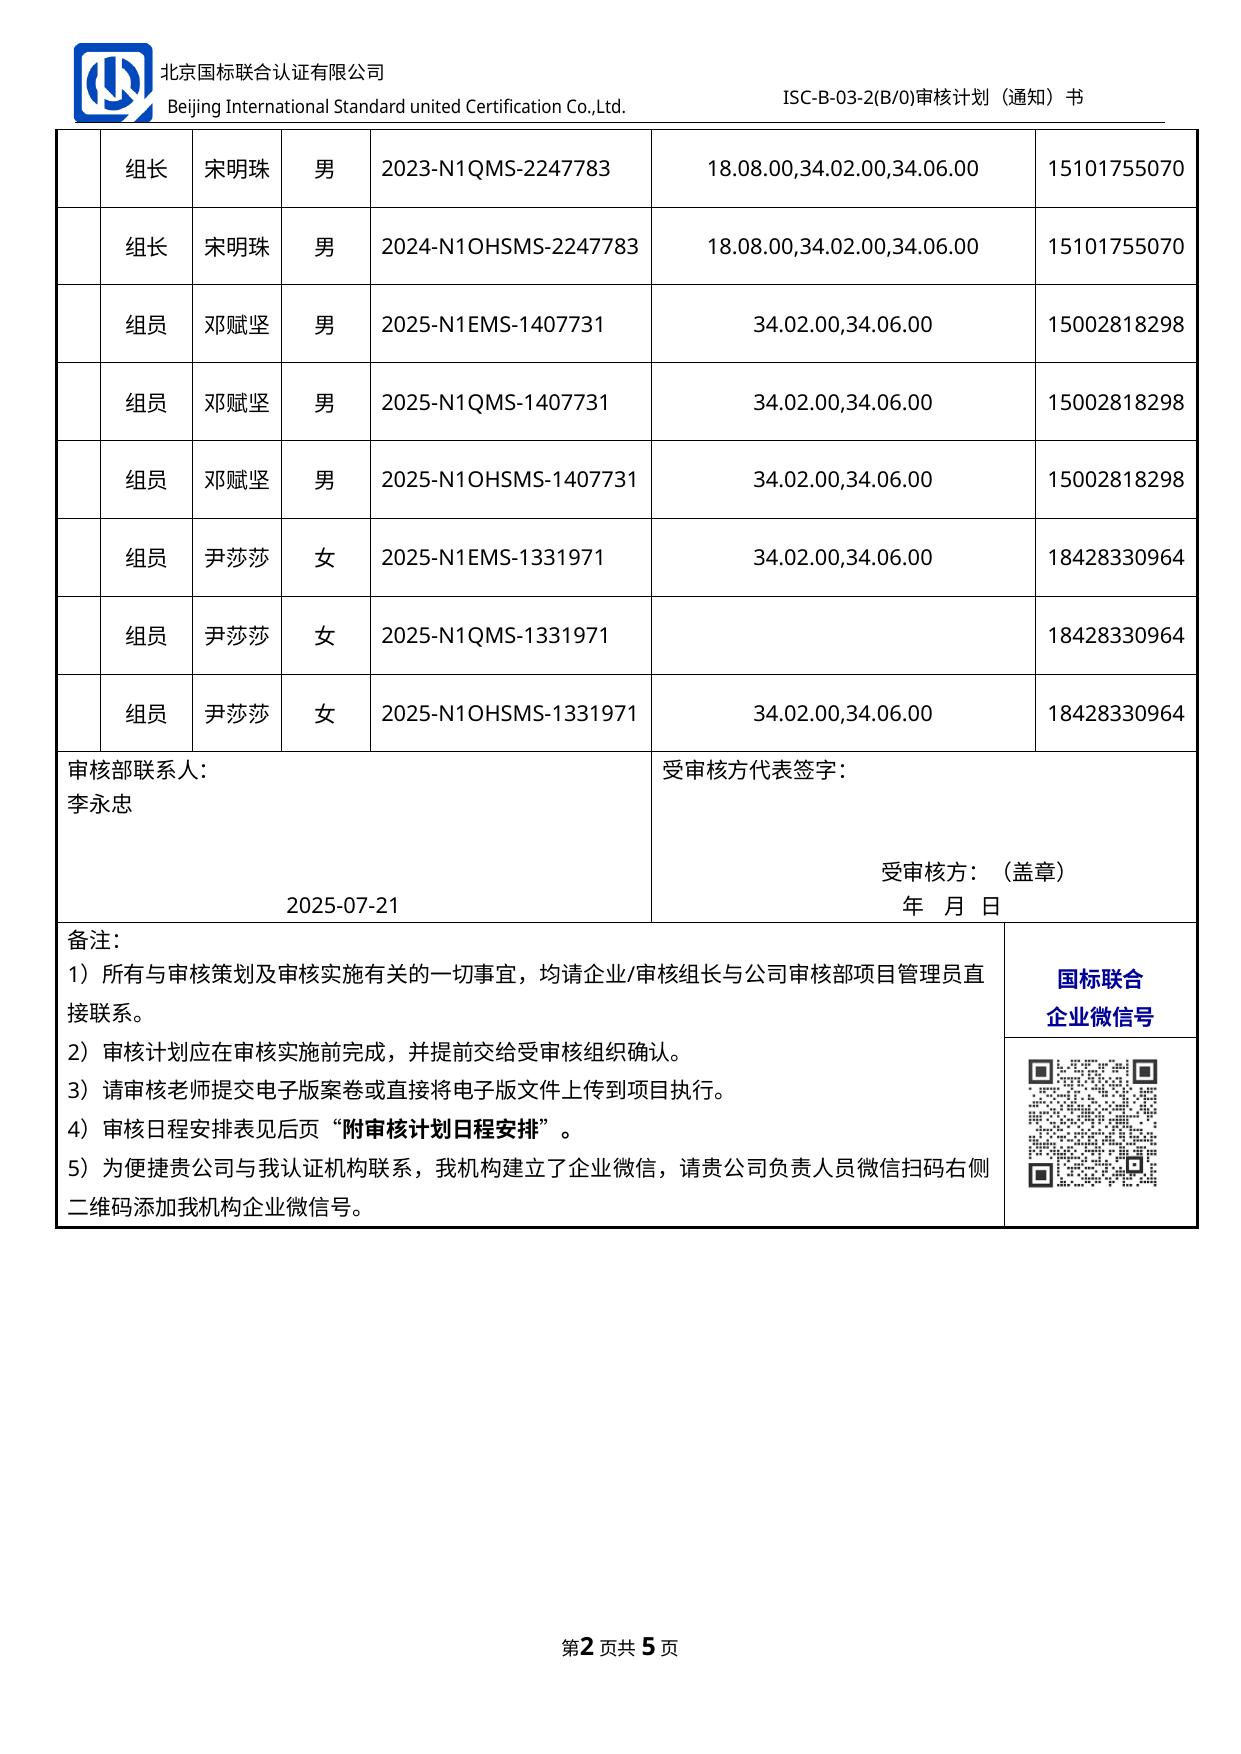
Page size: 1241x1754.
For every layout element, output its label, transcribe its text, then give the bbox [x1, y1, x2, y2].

table_cell 男 [282, 285, 370, 362]
table_cell 34.02.00,34.06.00 [652, 519, 1035, 596]
table_cell 34.02.00,34.06.00 [652, 675, 1035, 751]
table_cell [58, 441, 100, 518]
table_cell [58, 597, 100, 673]
table_cell 邓赋坚 [193, 441, 281, 518]
table_cell 2025-N1QMS-1331971 [371, 597, 651, 673]
table_cell 组员 [101, 519, 192, 596]
table_cell 国标联合 企业微信号 [1005, 923, 1196, 1037]
picture [73, 43, 153, 123]
table_cell [58, 363, 100, 440]
table_cell 邓赋坚 [193, 363, 281, 440]
table_cell 2025-N1EMS-1331971 [371, 519, 651, 596]
table_cell 宋明珠 [193, 208, 281, 284]
table_cell [58, 208, 100, 284]
table_cell 男 [282, 130, 370, 207]
table_cell 尹莎莎 [193, 597, 281, 673]
table_cell 18428330964 [1036, 675, 1196, 751]
table_cell 15002818298 [1036, 285, 1196, 362]
table_cell 2025-N1EMS-1407731 [371, 285, 651, 362]
table_cell 18428330964 [1036, 519, 1196, 596]
table_cell 审核部联系人： 李永忠 2025-07-21 [58, 752, 651, 922]
table_cell 备注： 1）所有与审核策划及审核实施有关的一切事宜，均请企业/审核组长与公司审核部项目管理员直接联系。 2）审核计划应在审核实施前完成，并提前交给受审核组织确认。 3）请审核老师提交电子版案卷或直接将电子版文件上传到项目执行。 4）审核日程安排表见后页“附审核计划日程安排”。 5）为便捷贵公司与我认证机构联系，我机构建立了企业微信，请贵公司负责人员微信扫码右侧二维码添加我机构企业微信号。 [58, 923, 1004, 1226]
table_cell 组员 [101, 597, 192, 673]
table_cell 15002818298 [1036, 363, 1196, 440]
table_cell 34.02.00,34.06.00 [652, 441, 1035, 518]
table_cell 34.02.00,34.06.00 [652, 363, 1035, 440]
table_cell 邓赋坚 [193, 285, 281, 362]
table_cell 2025-N1OHSMS-1331971 [371, 675, 651, 751]
table_cell 组长 [101, 130, 192, 207]
table_cell 男 [282, 363, 370, 440]
table_cell 15002818298 [1036, 441, 1196, 518]
table_cell 宋明珠 [193, 130, 281, 207]
table_cell 组员 [101, 675, 192, 751]
picture [1020, 1053, 1166, 1197]
table_cell 18428330964 [1036, 597, 1196, 673]
table_cell 组长 [101, 208, 192, 284]
table_cell 15101755070 [1036, 208, 1196, 284]
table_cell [652, 130, 1035, 207]
table_cell 组员 [101, 363, 192, 440]
table_cell [1005, 1038, 1196, 1226]
table_cell 2023-N1QMS-2247783 [371, 130, 651, 207]
table_cell 男 [282, 208, 370, 284]
table_cell [58, 285, 100, 362]
table_cell [58, 675, 100, 751]
table_cell [58, 130, 100, 207]
table_cell 女 [282, 675, 370, 751]
table_cell 18.08.00,34.02.00,34.06.00 [652, 208, 1035, 284]
table_cell 15101755070 [1036, 130, 1196, 207]
table_cell [58, 519, 100, 596]
table_cell 2025-N1QMS-1407731 [371, 363, 651, 440]
table_cell 受审核方代表签字： 受审核方：（盖章） 年 月 日 [652, 752, 1196, 922]
table_cell 男 [282, 441, 370, 518]
table_cell 女 [282, 519, 370, 596]
table_cell 2024-N1OHSMS-2247783 [371, 208, 651, 284]
table_cell 女 [282, 597, 370, 673]
table_cell [652, 597, 1035, 673]
table_cell 34.02.00,34.06.00 [652, 285, 1035, 362]
table_cell 组员 [101, 441, 192, 518]
table_cell 2025-N1OHSMS-1407731 [371, 441, 651, 518]
table_cell 尹莎莎 [193, 675, 281, 751]
table_cell 尹莎莎 [193, 519, 281, 596]
table_cell 组员 [101, 285, 192, 362]
